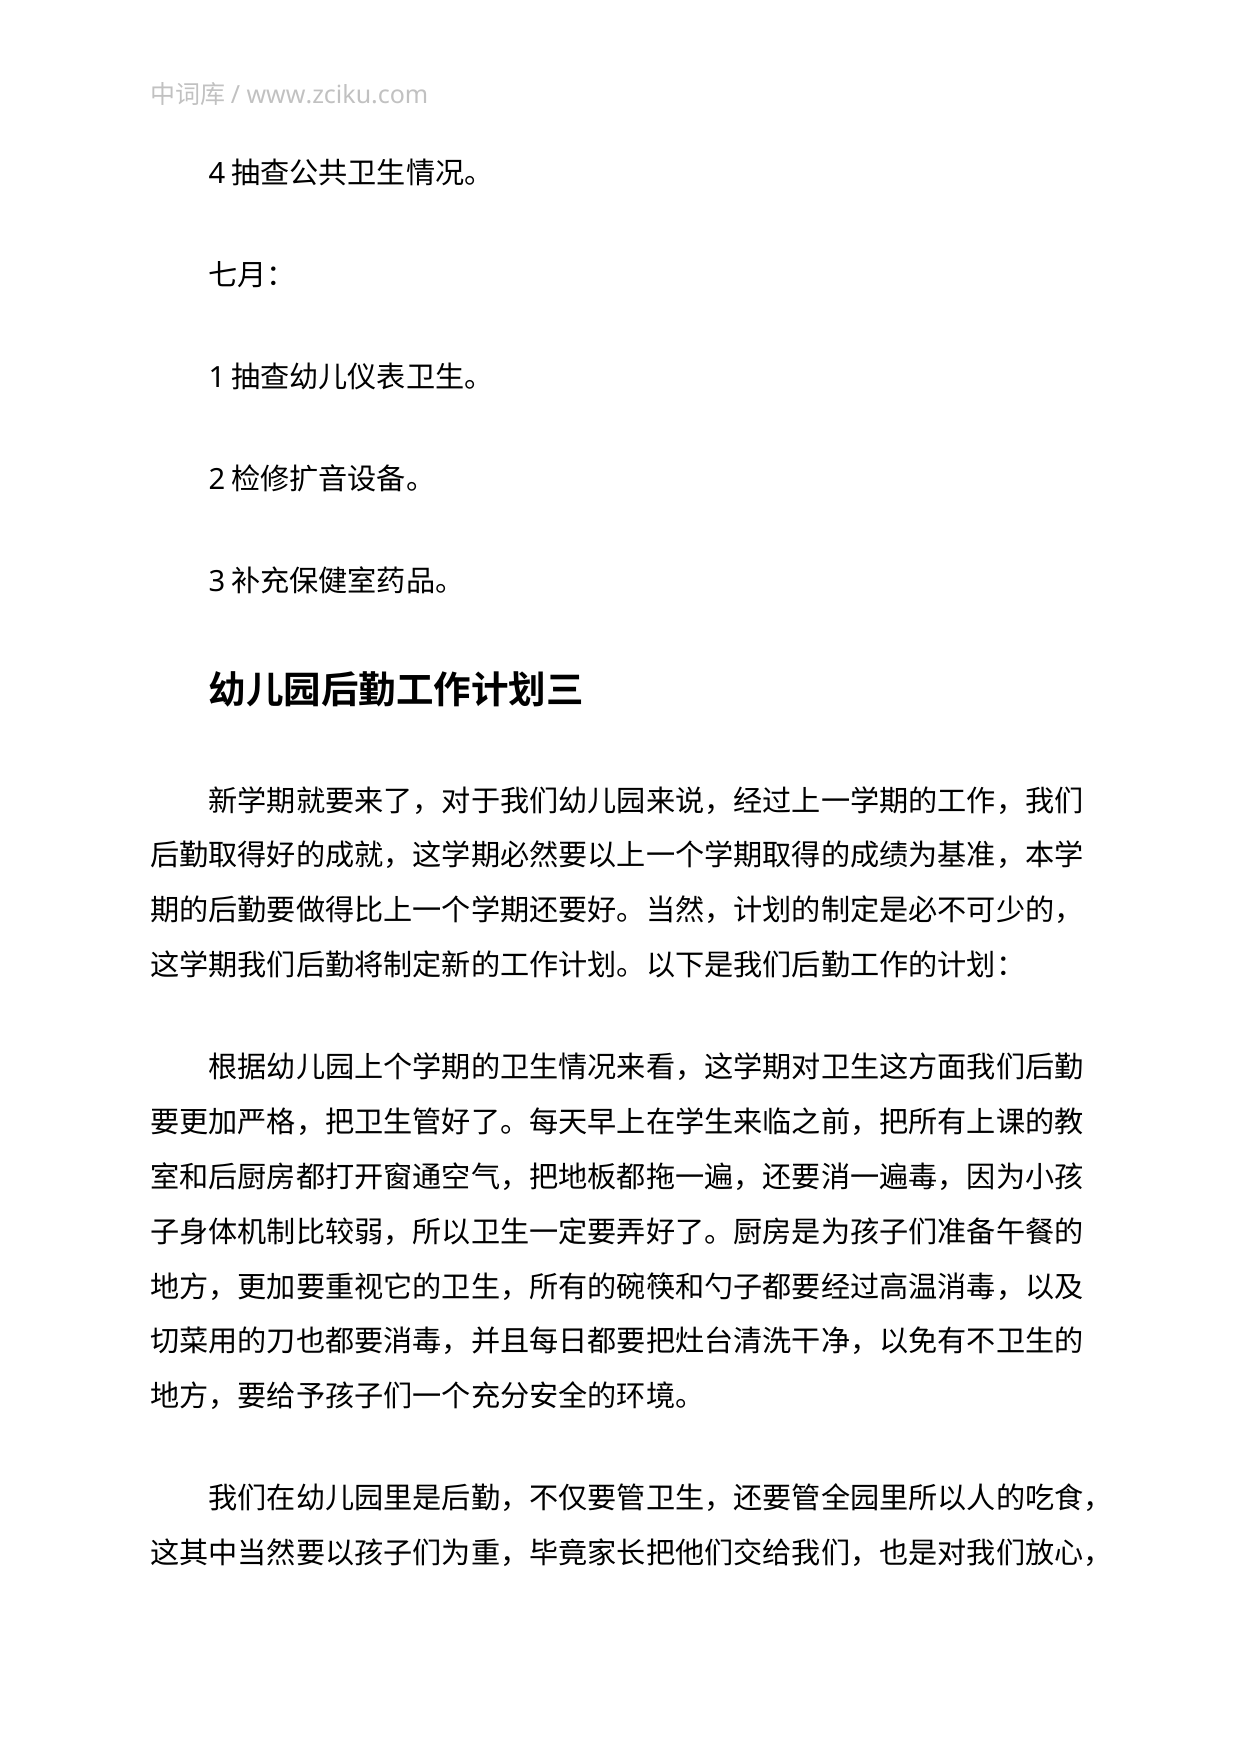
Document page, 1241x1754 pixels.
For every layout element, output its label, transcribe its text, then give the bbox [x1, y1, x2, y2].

text 3补充保健室药品。 [150, 558, 1090, 600]
text 根据幼儿园上个学期的卫生情况来看，这学期对卫生这方面我们后勤要更加严格，把卫生管好了。每天早上在学生来临之前，把所有上课的教室和后厨房都打开窗通空气，把地板都拖一遍，还要消一遍毒，因为小孩子身体机制比较弱，所以卫生一定要弄好了。厨房是为孩子们准备午餐的地方，更加要重视它的卫生，所有的碗筷和勺子都要经过高温消毒，以及切菜用的刀也都要消毒，并且每日都要把灶台清洗干净，以免有不卫生的地方，要给予孩子们一个充分安全的环境。 [150, 1043, 1090, 1415]
text 1抽查幼儿仪表卫生。 [150, 354, 1090, 396]
text 新学期就要来了，对于我们幼儿园来说，经过上一学期的工作，我们后勤取得好的成就，这学期必然要以上一个学期取得的成绩为基准，本学期的后勤要做得比上一个学期还要好。当然，计划的制定是必不可少的，这学期我们后勤将制定新的工作计划。以下是我们后勤工作的计划： [150, 777, 1090, 984]
text 幼儿园后勤工作计划三 [150, 660, 1090, 714]
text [150, 1475, 1090, 1572]
text 2检修扩音设备。 [150, 456, 1090, 498]
text 七月： [150, 252, 1090, 294]
text 4抽查公共卫生情况。 [150, 150, 1090, 192]
